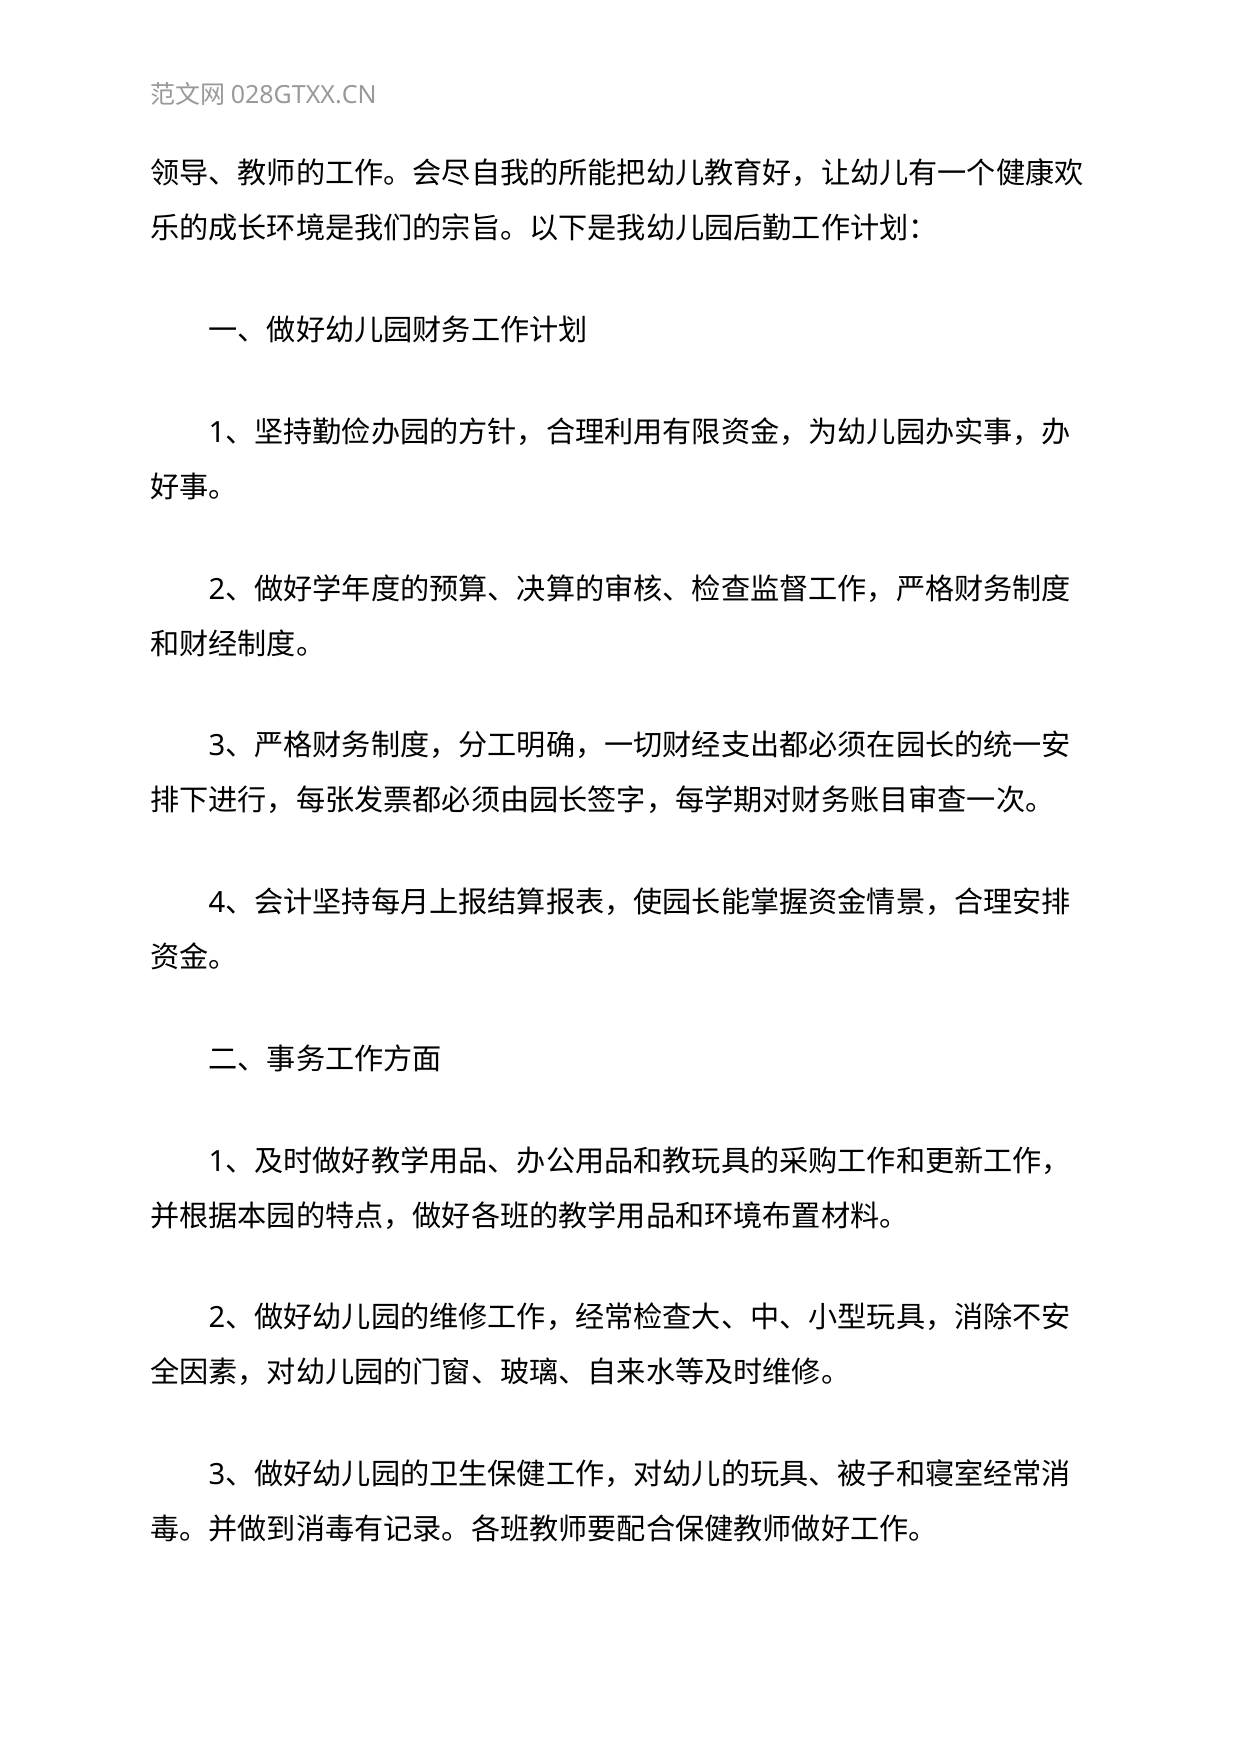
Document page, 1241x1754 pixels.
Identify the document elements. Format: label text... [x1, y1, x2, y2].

text 1、及时做好教学用品、办公用品和教玩具的采购工作和更新工作，并根据本园的特点，做好各班的教学用品和环境布置材料。 [150, 1137, 1090, 1234]
text 一、做好幼儿园财务工作计划 [150, 307, 1090, 349]
text 4、会计坚持每月上报结算报表，使园长能掌握资金情景，合理安排资金。 [150, 879, 1090, 976]
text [150, 150, 1090, 247]
text 二、事务工作方面 [150, 1036, 1090, 1078]
text 3、做好幼儿园的卫生保健工作，对幼儿的玩具、被子和寝室经常消毒。并做到消毒有记录。各班教师要配合保健教师做好工作。 [150, 1451, 1090, 1548]
text 2、做好幼儿园的维修工作，经常检查大、中、小型玩具，消除不安全因素，对幼儿园的门窗、玻璃、自来水等及时维修。 [150, 1294, 1090, 1391]
text 3、严格财务制度，分工明确，一切财经支出都必须在园长的统一安排下进行，每张发票都必须由园长签字，每学期对财务账目审查一次。 [150, 722, 1090, 819]
text 2、做好学年度的预算、决算的审核、检查监督工作，严格财务制度和财经制度。 [150, 565, 1090, 662]
text 1、坚持勤俭办园的方针，合理利用有限资金，为幼儿园办实事，办好事。 [150, 408, 1090, 506]
